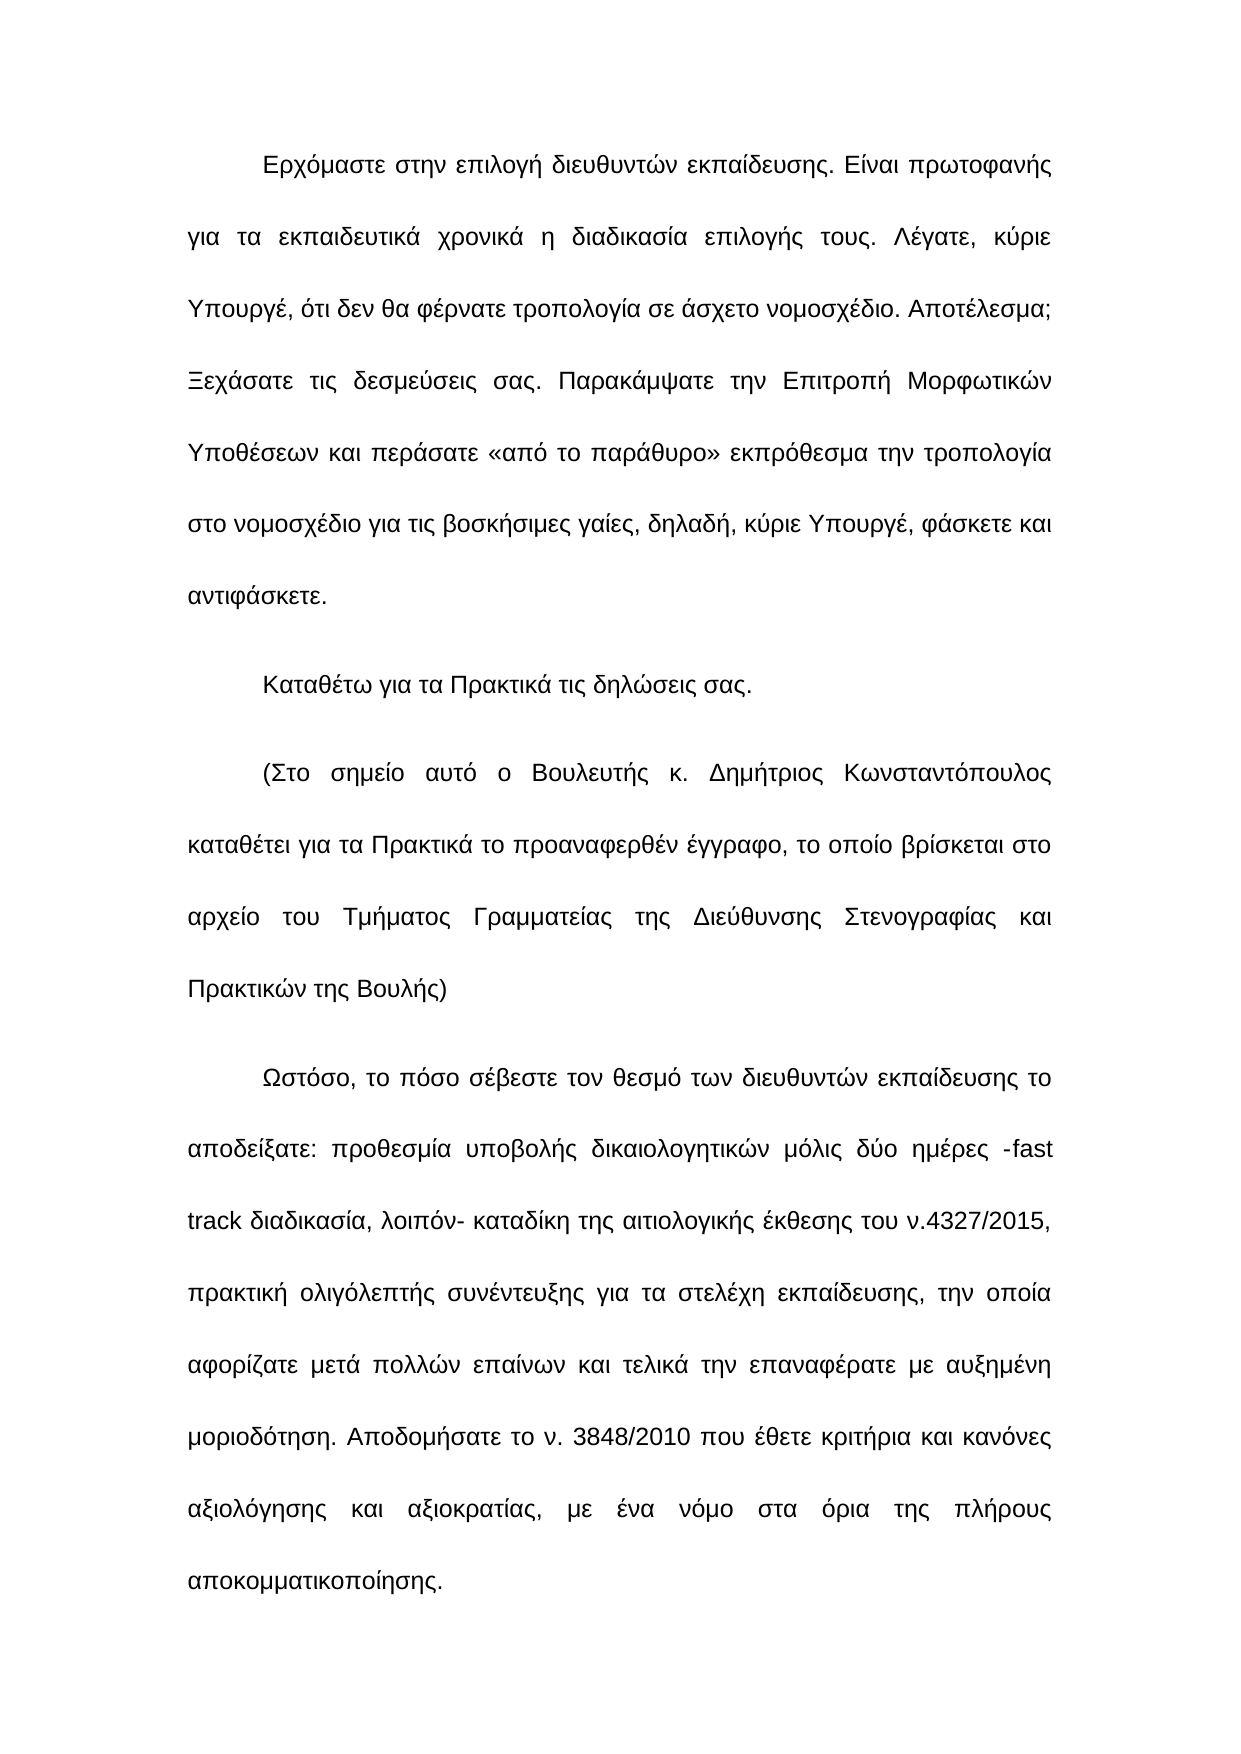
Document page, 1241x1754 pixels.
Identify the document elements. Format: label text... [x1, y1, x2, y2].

text Ερχόμαστε στην επιλογή διευθυντών εκπαίδευσης. Είναι πρωτοφανής για τα εκπαιδευτικά χρονικά η διαδικασία επιλογής τους. Λέγατε, κύριε Υπουργέ, ότι δεν θα φέρνατε τροπολογία σε άσχετο νομοσχέδιο. Αποτέλεσμα; Ξεχάσατε τις δεσμεύσεις σας. Παρακάμψατε την Επιτροπή Μορφωτικών Υποθέσεων και περάσατε «από το παράθυρο» εκπρόθεσμα την τροπολογία στο νομοσχέδιο για τις βοσκήσιμες γαίες, δηλαδή, κύριε Υπουργέ, φάσκετε και αντιφάσκετε. [187, 150, 1053, 610]
text Καταθέτω για τα Πρακτικά τις δηλώσεις σας. [187, 670, 1053, 698]
text (Στο σημείο αυτό ο Βουλευτής κ. Δημήτριος Κωνσταντόπουλος καταθέτει για τα Πρακτικά το προαναφερθέν έγγραφο, το οποίο βρίσκεται στο αρχείο του Τμήματος Γραμματείας της Διεύθυνσης Στενογραφίας και Πρακτικών της Βουλής) [187, 758, 1053, 1003]
text Ωστόσο, το πόσο σέβεστε τον θεσμό των διευθυντών εκπαίδευσης το αποδείξατε: προθεσμία υποβολής δικαιολογητικών μόλις δύο ημέρες -fast track διαδικασία, λοιπόν- καταδίκη της αιτιολογικής έκθεσης του ν.4327/2015, πρακτική ολιγόλεπτής συνέντευξης για τα στελέχη εκπαίδευσης, την οποία αφορίζατε μετά πολλών επαίνων και τελικά την επαναφέρατε με αυξημένη μοριοδότηση. Αποδομήσατε το ν. 3848/2010 που έθετε κριτήρια και κανόνες αξιολόγησης και αξιοκρατίας, με ένα νόμο στα όρια της πλήρους αποκομματικοποίησης. [187, 1062, 1053, 1594]
